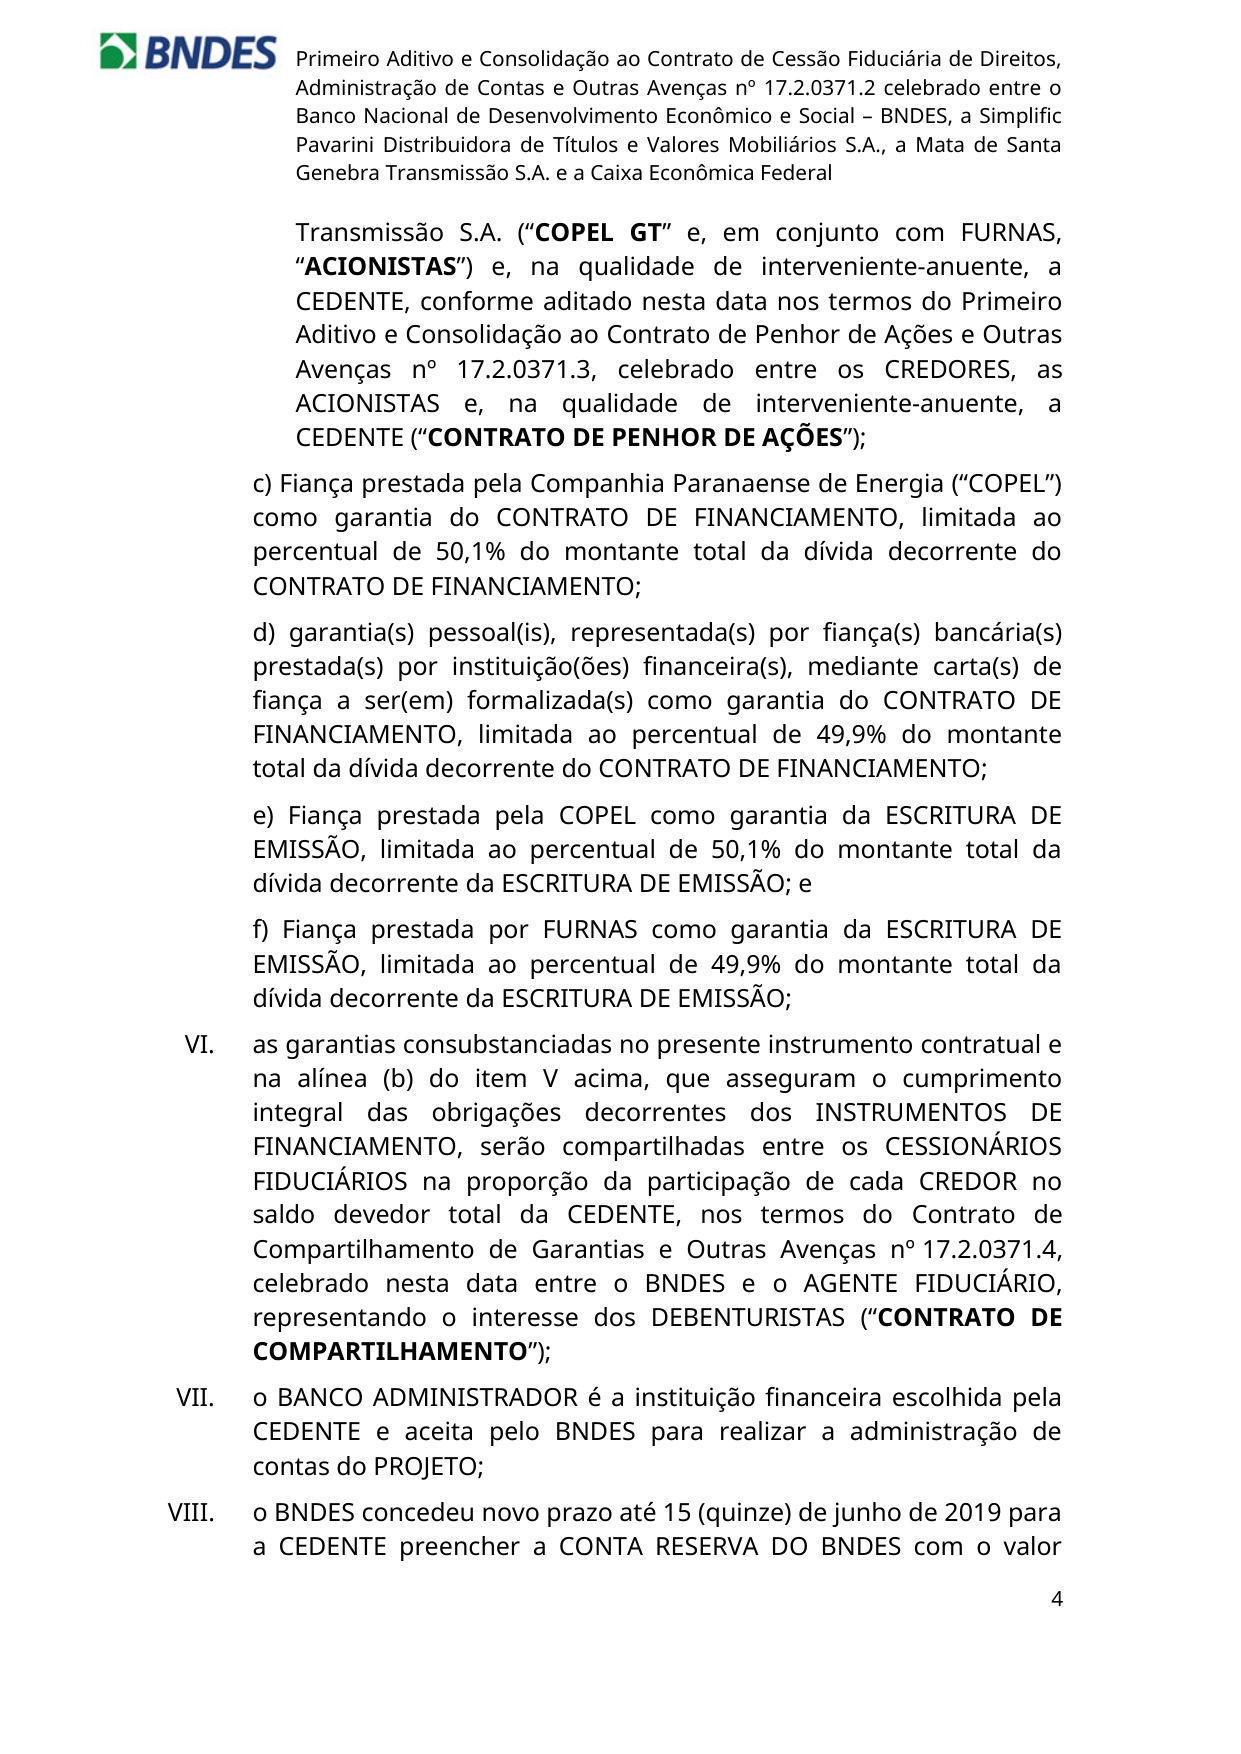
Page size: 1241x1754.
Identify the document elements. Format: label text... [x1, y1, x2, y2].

text d) garantia(s) pessoal(is), representada(s) por fiança(s) bancária(s) prestada(s) por instituição(ões) financeira(s), mediante carta(s) de fiança a ser(em) formalizada(s) como garantia do CONTRATO DE FINANCIAMENTO, limitada ao percentual de 49,9% do montante total da dívida decorrente do CONTRATO DE FINANCIAMENTO; [252, 615, 1063, 785]
text e) Fiança prestada pela COPEL como garantia da ESCRITURA DE EMISSÃO, limitada ao percentual de 50,1% do montante total da dívida decorrente da ESCRITURA DE EMISSÃO; e [252, 797, 1063, 900]
picture [90, 28, 286, 81]
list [215, 1495, 1063, 1563]
text c) Fiança prestada pela Companhia Paranaense de Energia (“COPEL”) como garantia do CONTRATO DE FINANCIAMENTO, limitada ao percentual de 50,1% do montante total da dívida decorrente do CONTRATO DE FINANCIAMENTO; [252, 466, 1063, 602]
text f) Fiança prestada por FURNAS como garantia da ESCRITURA DE EMISSÃO, limitada ao percentual de 49,9% do montante total da dívida decorrente da ESCRITURA DE EMISSÃO; [252, 912, 1063, 1014]
list o BANCO ADMINISTRADOR é a instituição financeira escolhida pela CEDENTE e aceita pelo BNDES para realizar a administração de contas do PROJETO; [215, 1380, 1063, 1482]
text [236, 215, 1063, 453]
list as garantias consubstanciadas no presente instrumento contratual e na alínea (b) do item V acima, que asseguram o cumprimento integral das obrigações decorrentes dos INSTRUMENTOS DE FINANCIAMENTO, serão compartilhadas entre os CESSIONÁRIOS FIDUCIÁRIOS na proporção da participação de cada CREDOR no saldo devedor total da CEDENTE, nos termos do Contrato de Compartilhamento de Garantias e Outras Avenças nº 17.2.0371.4, celebrado nesta data entre o BNDES e o AGENTE FIDUCIÁRIO, representando o interesse dos DEBENTURISTAS (“CONTRATO DE COMPARTILHAMENTO”); [215, 1027, 1063, 1367]
